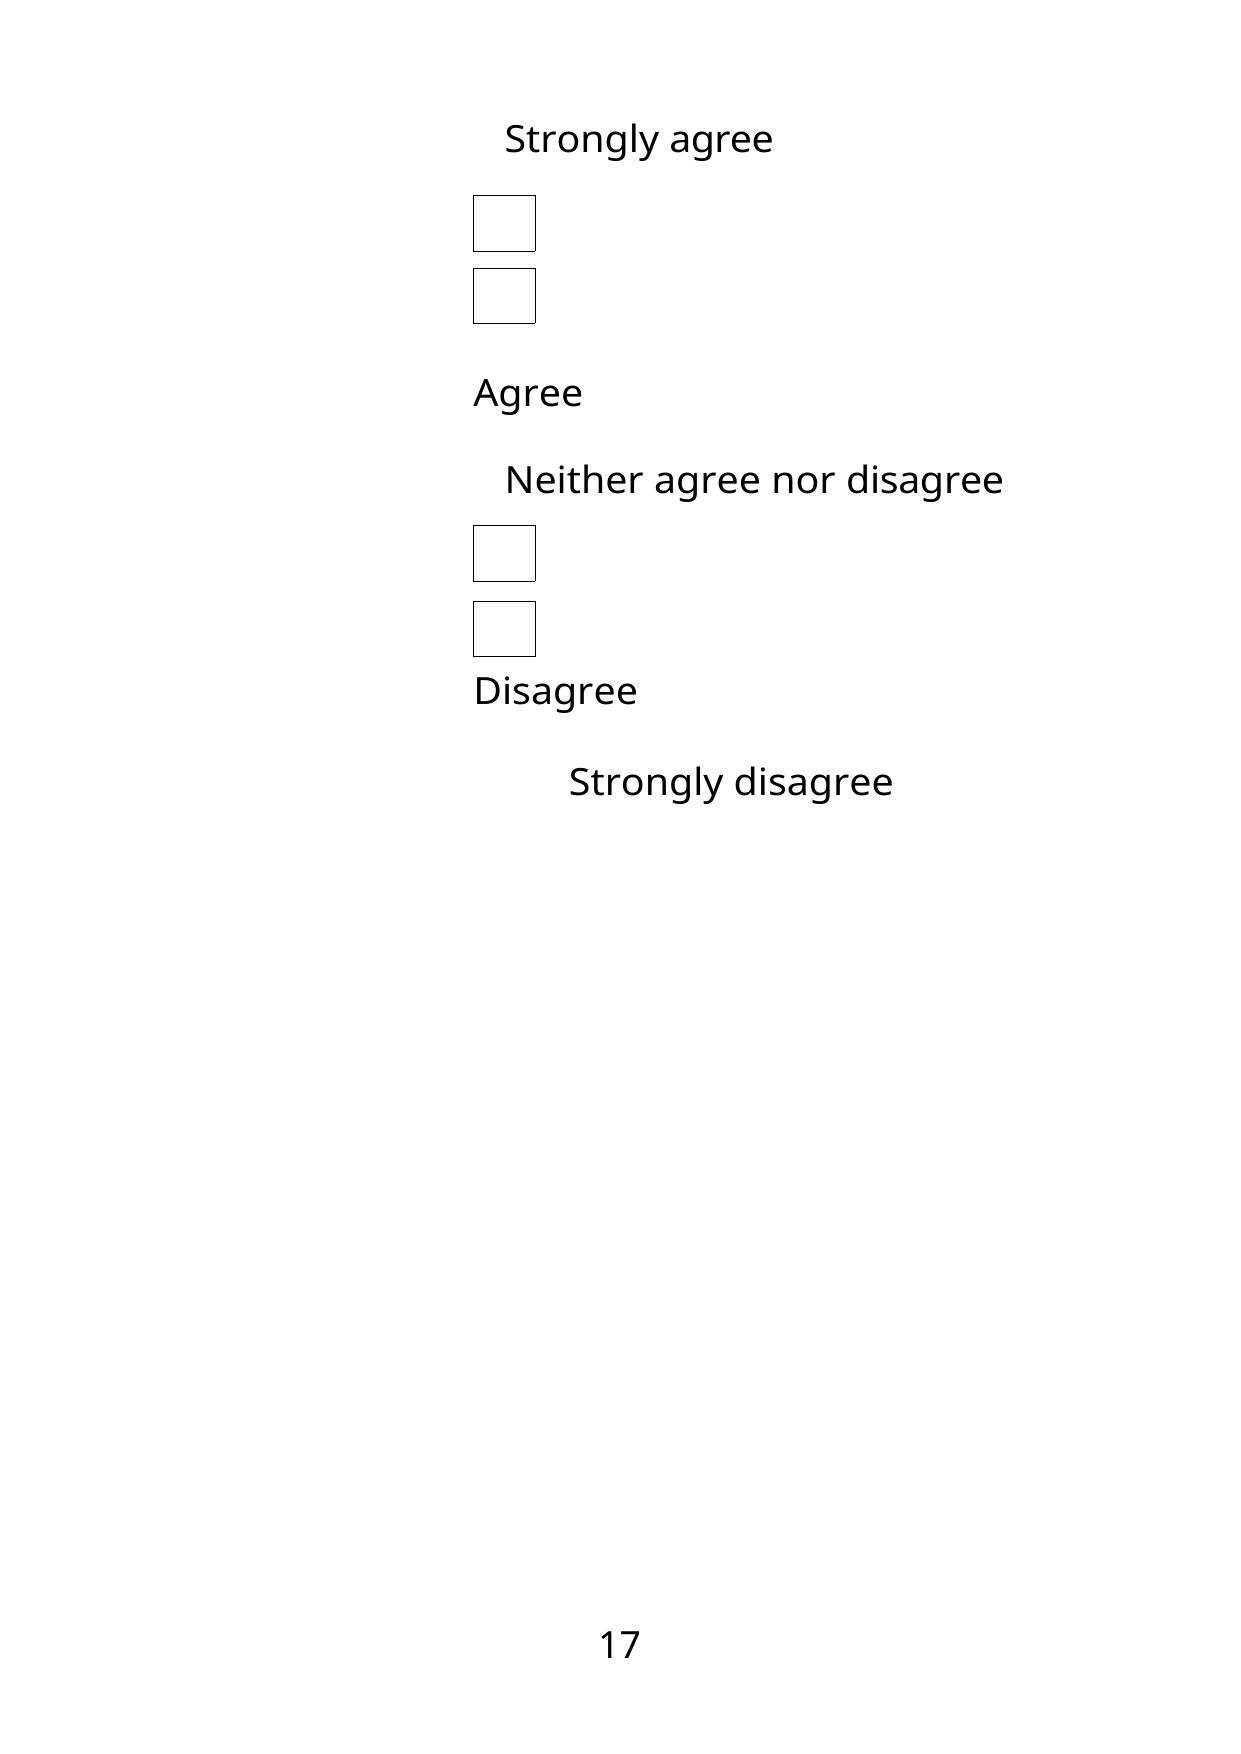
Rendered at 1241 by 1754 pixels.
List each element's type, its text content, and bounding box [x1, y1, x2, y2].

text Strongly disagree [569, 756, 1134, 807]
text Strongly agree Agree [473, 112, 876, 418]
text Neither agree nor disagree Disagree [473, 453, 1053, 715]
